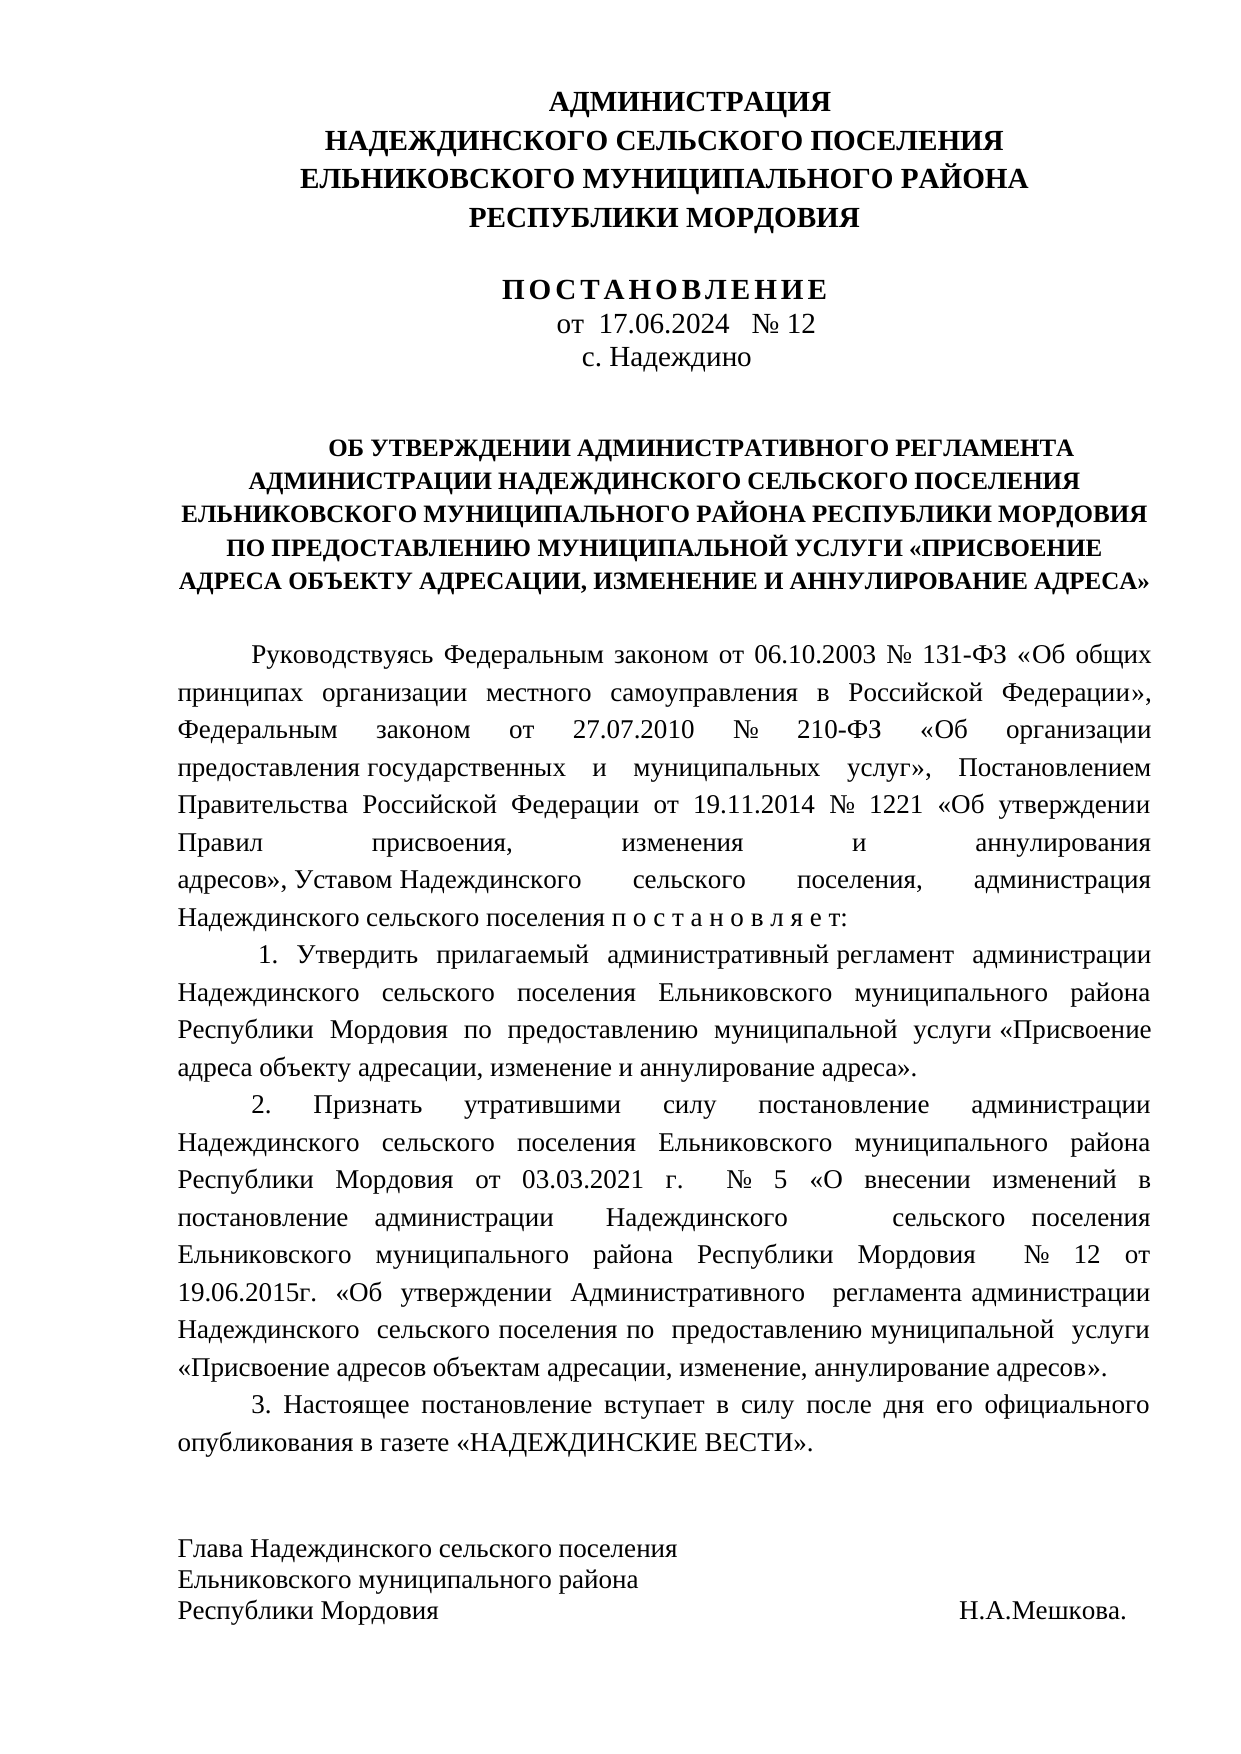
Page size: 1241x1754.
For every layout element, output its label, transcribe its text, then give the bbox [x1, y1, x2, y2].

text Республики Мордовия Н.А.Мешкова. [177, 1594, 1152, 1626]
text Руководствуясь Федеральным законом от 06.10.2003 № 131-ФЗ «Об общих принципах организации местного самоуправления в Российской Федерации», Федеральным законом от 27.07.2010 № 210-ФЗ «Об организации предоставления государственных и муниципальных услуг», Постановлением Правительства Российской Федерации от 19.11.2014 № 1221 «Об утверждении Правил присвоения, изменения и аннулирования адресов», Уставом Надеждинского сельского поселения, администрация Надеждинского сельского поселения п о с т а н о в л я е т: [177, 632, 1152, 932]
text НАДЕЖДИНСКОГО СЕЛЬСКОГО ПОСЕЛЕНИЯ [177, 123, 1152, 157]
text АДМИНИСТРАЦИЯ [177, 84, 1152, 118]
text 1. Утвердить прилагаемый административный регламент администрации Надеждинского сельского поселения Ельниковского муниципального района Республики Мордовия по предоставлению муниципальной услуги «Присвоение адреса объекту адресации, изменение и аннулирование адреса». [177, 932, 1152, 1082]
text от 17.06.2024 № 12 с. Надеждино [177, 306, 1152, 373]
text Глава Надеждинского сельского поселения [177, 1532, 1152, 1563]
text ЕЛЬНИКОВСКОГО МУНИЦИПАЛЬНОГО РАЙОНА [177, 162, 1152, 195]
text Ельниковского муниципального района [177, 1563, 1152, 1594]
text 2. Признать утратившими силу постановление администрации Надеждинского сельского поселения Ельниковского муниципального района Республики Мордовия от 03.03.2021 г. № 5 «О внесении изменений в постановление администрации Надеждинского сельского поселения Ельниковского муниципального района Республики Мордовия № 12 от 19.06.2015г. «Об утверждении Административного регламента администрации Надеждинского сельского поселения по предоставлению муниципальной услуги «Присвоение адресов объектам адресации, изменение, аннулирование адресов». [177, 1082, 1152, 1382]
text 3. Настоящее постановление вступает в силу после дня его официального опубликования в газете «НАДЕЖДИНСКИЕ ВЕСТИ». [177, 1382, 1152, 1457]
text ОБ УТВЕРЖДЕНИИ АДМИНИСТРАТИВНОГО РЕГЛАМЕНТА АДМИНИСТРАЦИИ НАДЕЖДИНСКОГО СЕЛЬСКОГО ПОСЕЛЕНИЯ ЕЛЬНИКОВСКОГО МУНИЦИПАЛЬНОГО РАЙОНА РЕСПУБЛИКИ МОРДОВИЯ ПО ПРЕДОСТАВЛЕНИЮ МУНИЦИПАЛЬНОЙ УСЛУГИ «ПРИСВОЕНИЕ АДРЕСА ОБЪЕКТУ АДРЕСАЦИИ, ИЗМЕНЕНИЕ И АННУЛИРОВАНИЕ АДРЕСА» [177, 428, 1152, 595]
subtitle ПОСТАНОВЛЕНИЕ [177, 272, 1152, 306]
text РЕСПУБЛИКИ МОРДОВИЯ [177, 200, 1152, 234]
